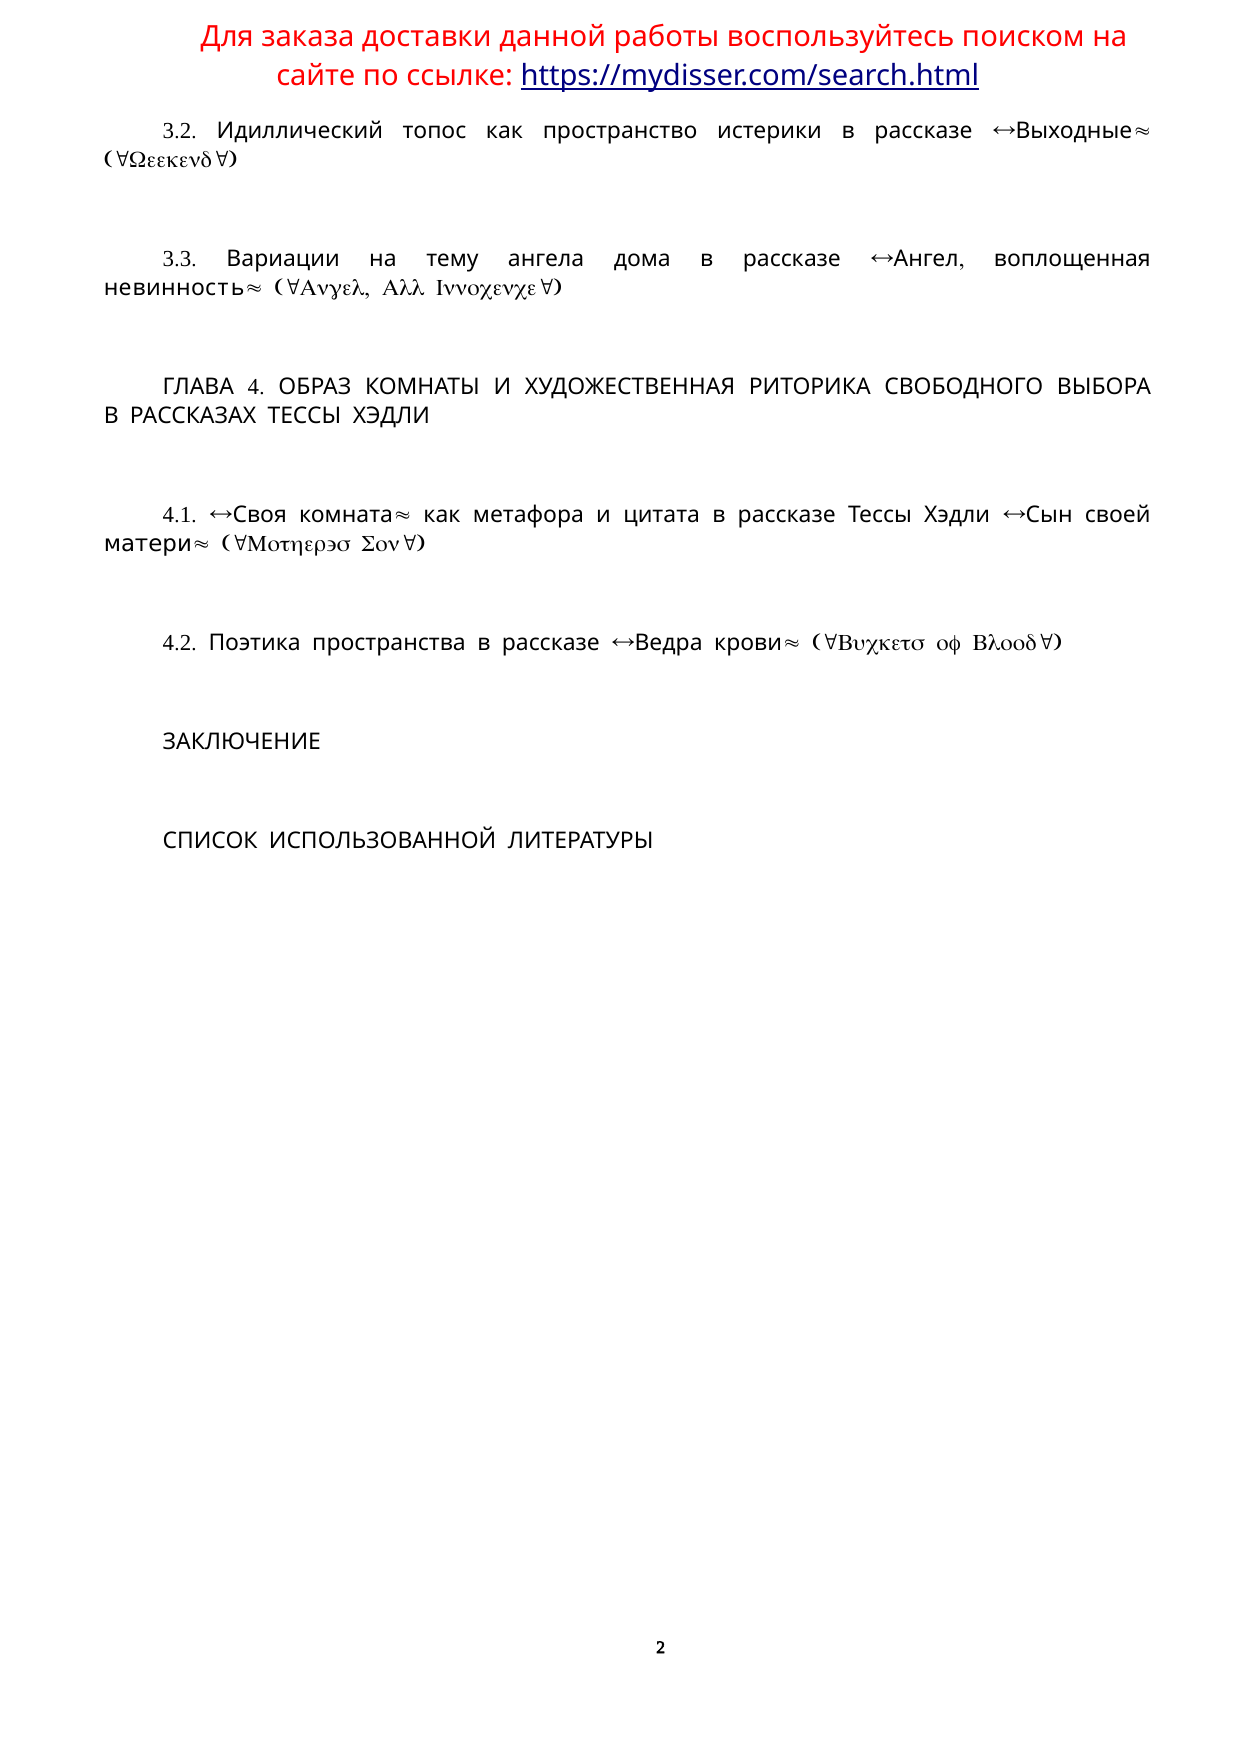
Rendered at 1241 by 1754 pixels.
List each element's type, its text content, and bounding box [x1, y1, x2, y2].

text 4.2. Поэтика пространства в рассказе «Ведра крови» ("Buckets of Blood") [103, 627, 1152, 655]
text ГЛАВА 4. ОБРАЗ КОМНАТЫ И ХУДОЖЕСТВЕННАЯ РИТОРИКА СВОБОДНОГО ВЫБОРА В РАССКАЗАХ ТЕССЫ ХЭДЛИ [103, 371, 1152, 428]
text СПИСОК ИСПОЛЬЗОВАННОЙ ЛИТЕРАТУРЫ [103, 825, 1152, 854]
text 4.1. «Своя комната» как метафора и цитата в рассказе Тессы Хэдли «Сын своей матери» ("Mother's Son") [103, 499, 1152, 556]
text 3.3. Вариации на тему ангела дома в рассказе «Ангел, воплощенная невинность» ("Angel, All Innocence") [103, 243, 1152, 300]
text 3.2. Идиллический топос как пространство истерики в рассказе «Выходные» ("Weekend") [103, 115, 1152, 172]
text ЗАКЛЮЧЕНИЕ [103, 726, 1152, 754]
